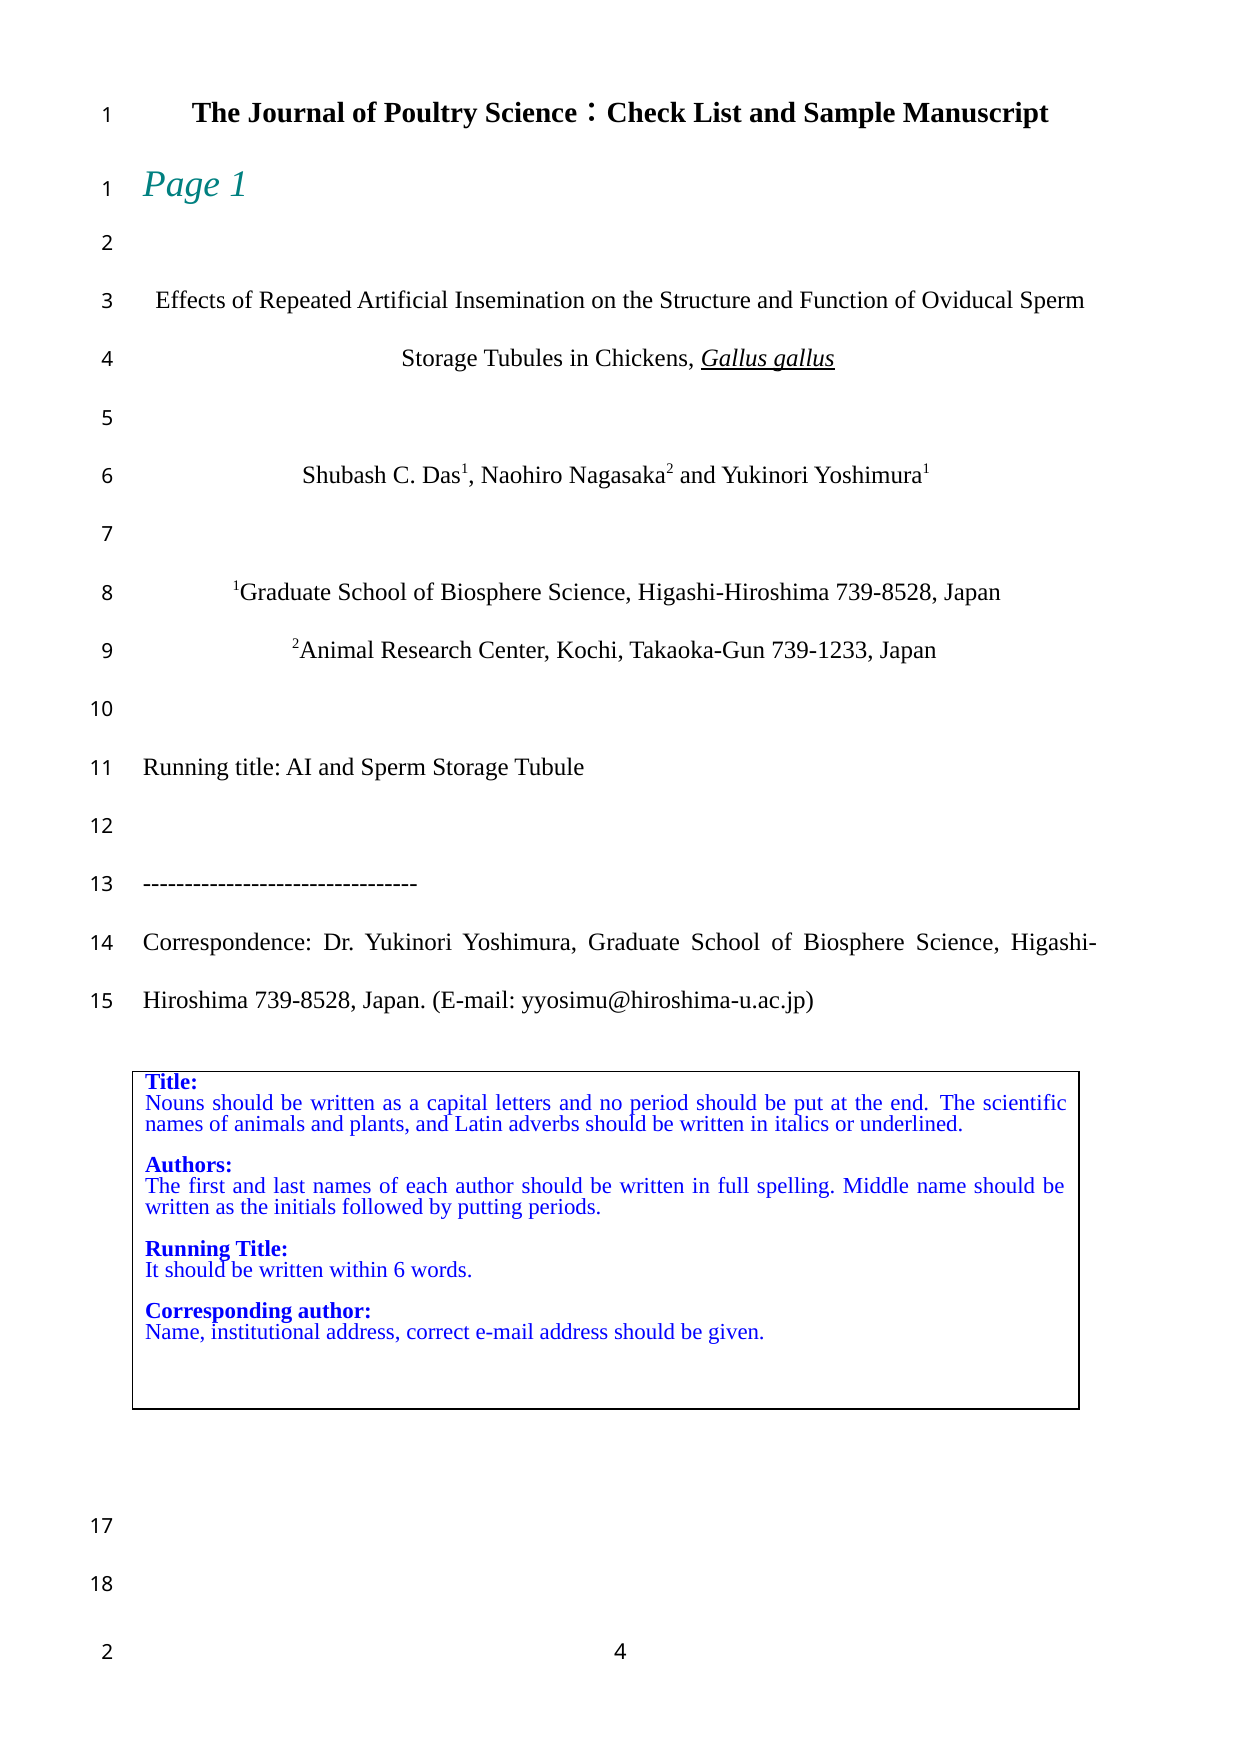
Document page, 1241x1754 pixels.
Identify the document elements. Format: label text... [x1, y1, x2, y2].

text Correspondence: Dr. Yukinori Yoshimura, Graduate School of Biosphere Science, Higashi-Hiroshima 739-8528, Japan. (E-mail: yyosimu@hiroshima-u.ac.jp) [143, 912, 1098, 1029]
text 2Animal Research Center, Kochi, Takaoka-Gun 739-1233, Japan [143, 620, 1098, 679]
text --------------------------------- [143, 854, 1098, 912]
text 1Graduate School of Biosphere Science, Higashi-Hiroshima 739-8528, Japan [143, 562, 1098, 620]
text Page 1 [143, 154, 1098, 212]
text Running title: AI and Sperm Storage Tubule [143, 737, 1098, 795]
text Effects of Repeated Artificial Insemination on the Structure and Function of Oviducal Sperm Storage Tubules in Chickens, Gallus gallus [143, 270, 1098, 387]
text Shubash C. Das1, Naohiro Nagasaka2 and Yukinori Yoshimura1 [143, 445, 1098, 504]
